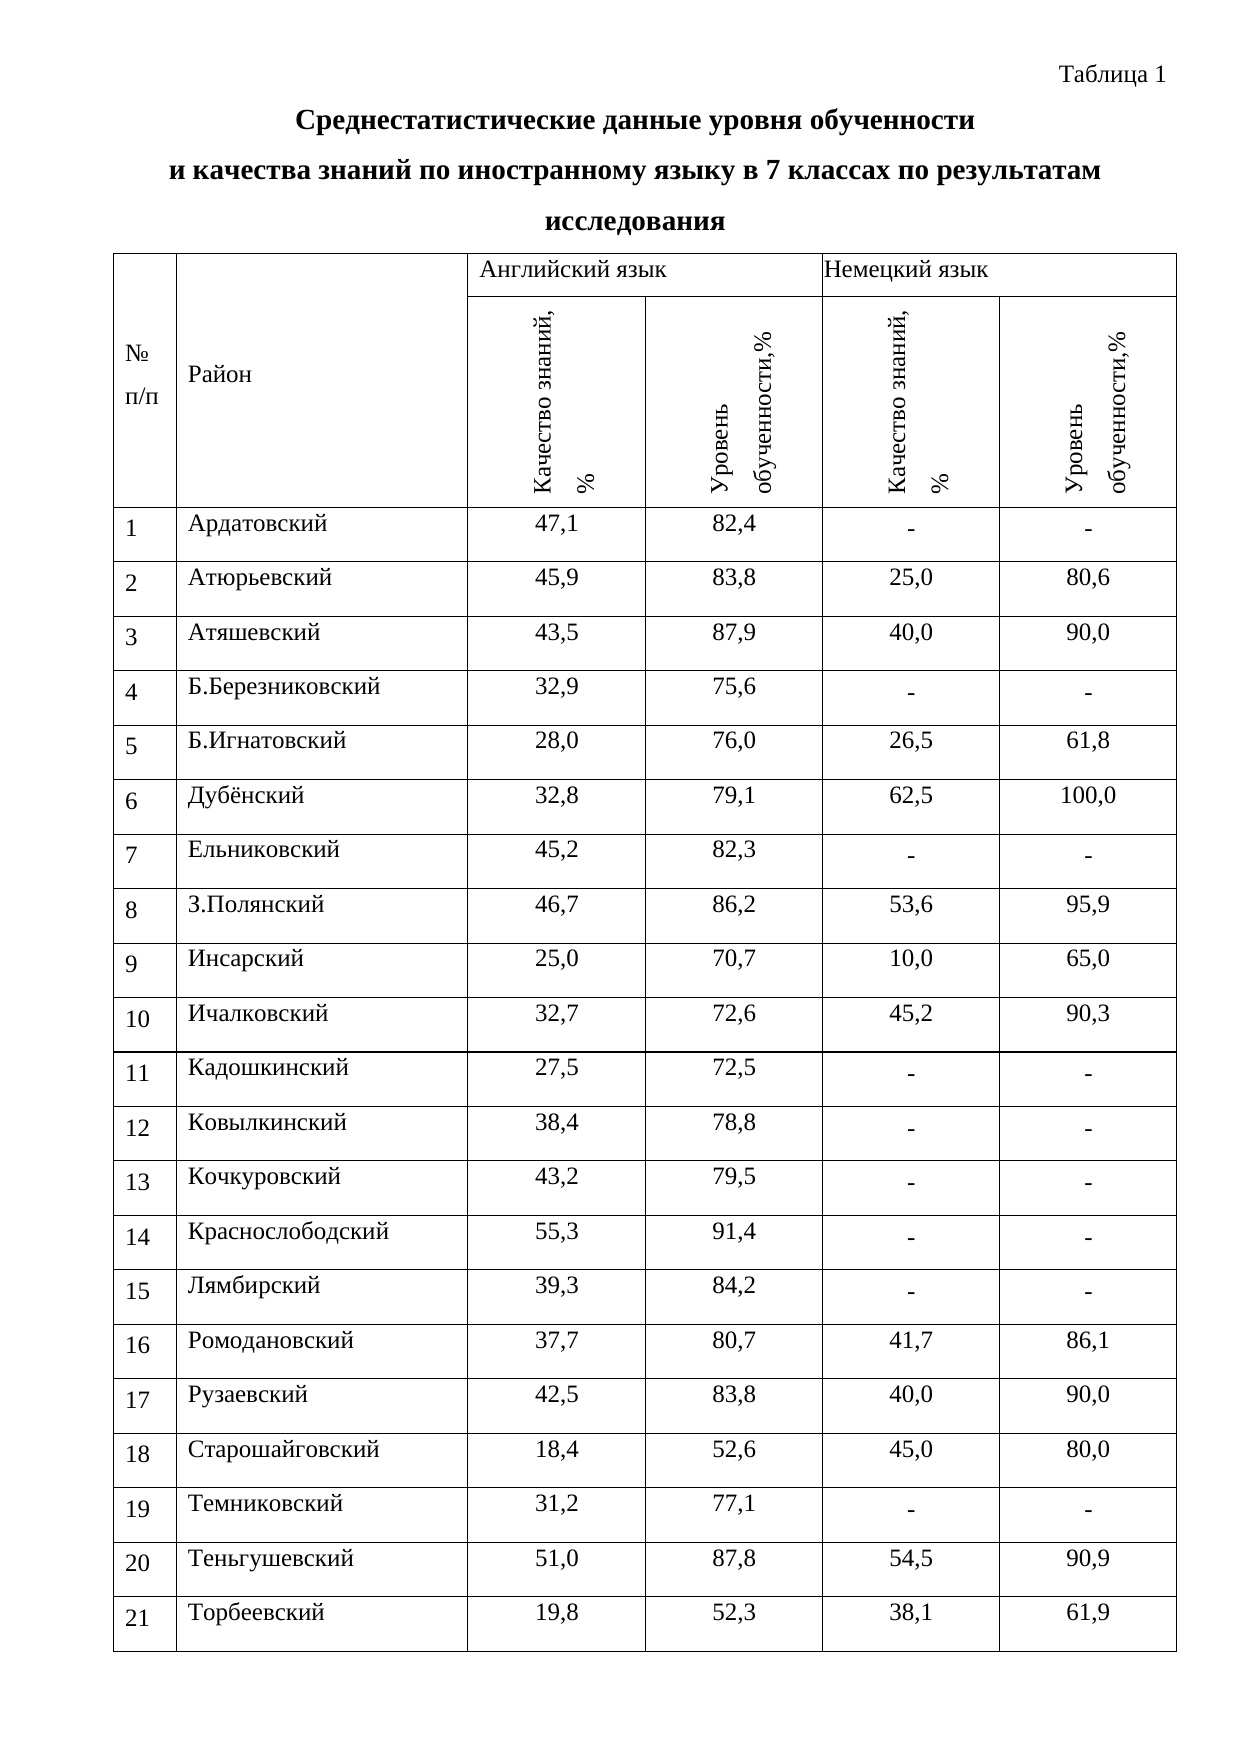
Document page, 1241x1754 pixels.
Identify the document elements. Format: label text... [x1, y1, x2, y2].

table_cell - [1000, 1107, 1176, 1160]
table_cell 2 [114, 562, 176, 616]
table_cell Уровень обученности,% [1000, 297, 1176, 507]
table_cell 82,3 [646, 835, 822, 888]
table_cell 90,3 [1000, 998, 1176, 1051]
table_cell 77,1 [646, 1488, 822, 1542]
table_cell 9 [114, 944, 176, 997]
table_cell 53,6 [823, 889, 999, 942]
table_cell Дубёнский [177, 780, 467, 833]
table_cell 52,3 [646, 1597, 822, 1651]
table_cell Качество знаний, % [823, 297, 999, 507]
table_cell 75,6 [646, 671, 822, 724]
table_cell 45,2 [468, 835, 645, 888]
table_cell 5 [114, 726, 176, 779]
table_cell 46,7 [468, 889, 645, 942]
table_cell 80,0 [1000, 1434, 1176, 1487]
table_cell 15 [114, 1270, 176, 1324]
table_cell 70,7 [646, 944, 822, 997]
table_cell 11 [114, 1053, 176, 1106]
table_cell 14 [114, 1216, 176, 1269]
table_cell Кочкуровский [177, 1161, 467, 1215]
table_cell 62,5 [823, 780, 999, 833]
table_cell 19 [114, 1488, 176, 1542]
table_cell 45,9 [468, 562, 645, 616]
table_cell 32,7 [468, 998, 645, 1051]
table_cell 87,9 [646, 617, 822, 670]
table_cell 76,0 [646, 726, 822, 779]
table_cell 1 [114, 508, 176, 561]
table_cell 83,8 [646, 562, 822, 616]
table_header Английский язык [468, 254, 822, 296]
table_cell Темниковский [177, 1488, 467, 1542]
table_cell 25,0 [468, 944, 645, 997]
table_cell Атяшевский [177, 617, 467, 670]
table_cell 90,9 [1000, 1543, 1176, 1596]
table_cell Теньгушевский [177, 1543, 467, 1596]
table_cell 37,7 [468, 1325, 645, 1378]
table_header Немецкий язык [823, 254, 1176, 296]
table_cell 90,0 [1000, 1379, 1176, 1433]
table_cell - [823, 508, 999, 561]
table_cell 10 [114, 998, 176, 1051]
table_cell - [1000, 1161, 1176, 1215]
table_cell - [823, 1053, 999, 1106]
table_cell 17 [114, 1379, 176, 1433]
table_cell 43,5 [468, 617, 645, 670]
table_cell - [823, 1107, 999, 1160]
table_cell 78,8 [646, 1107, 822, 1160]
table_cell - [823, 1488, 999, 1542]
table_cell Рузаевский [177, 1379, 467, 1433]
table_cell 86,1 [1000, 1325, 1176, 1378]
table_cell 32,8 [468, 780, 645, 833]
table_cell 43,2 [468, 1161, 645, 1215]
table_cell 55,3 [468, 1216, 645, 1269]
table_cell 38,1 [823, 1597, 999, 1651]
table_cell Ромодановский [177, 1325, 467, 1378]
table_cell 18,4 [468, 1434, 645, 1487]
table_cell Торбеевский [177, 1597, 467, 1651]
table_cell 21 [114, 1597, 176, 1651]
table_cell Качество знаний, % [468, 297, 645, 507]
table_cell - [823, 1216, 999, 1269]
table_cell 3 [114, 617, 176, 670]
table_cell 26,5 [823, 726, 999, 779]
table_cell - [1000, 1053, 1176, 1106]
table_header Район [177, 254, 467, 507]
table_cell 28,0 [468, 726, 645, 779]
table_cell - [1000, 835, 1176, 888]
table_cell - [1000, 1488, 1176, 1542]
table_cell Б.Игнатовский [177, 726, 467, 779]
table_cell 45,2 [823, 998, 999, 1051]
table_cell - [1000, 1216, 1176, 1269]
table_cell 72,5 [646, 1053, 822, 1106]
table_cell 52,6 [646, 1434, 822, 1487]
table_cell - [823, 671, 999, 724]
table_cell 83,8 [646, 1379, 822, 1433]
table_cell 86,2 [646, 889, 822, 942]
table_cell 32,9 [468, 671, 645, 724]
table_cell 90,0 [1000, 617, 1176, 670]
table_cell 87,8 [646, 1543, 822, 1596]
table_cell 54,5 [823, 1543, 999, 1596]
table_cell Ичалковский [177, 998, 467, 1051]
table_cell 10,0 [823, 944, 999, 997]
table_cell 31,2 [468, 1488, 645, 1542]
table_cell 25,0 [823, 562, 999, 616]
table_cell 79,1 [646, 780, 822, 833]
table_cell 40,0 [823, 1379, 999, 1433]
table_cell 38,4 [468, 1107, 645, 1160]
table_cell 91,4 [646, 1216, 822, 1269]
table_cell 13 [114, 1161, 176, 1215]
text Среднестатистические данные уровня обученности [103, 102, 1167, 136]
text и качества знаний по иностранному языку в 7 классах по результатам исследования [103, 152, 1167, 236]
table_cell 4 [114, 671, 176, 724]
table_cell 65,0 [1000, 944, 1176, 997]
table_cell 12 [114, 1107, 176, 1160]
table_cell - [823, 835, 999, 888]
table_cell 39,3 [468, 1270, 645, 1324]
table_cell 8 [114, 889, 176, 942]
table_cell 80,6 [1000, 562, 1176, 616]
table_cell 82,4 [646, 508, 822, 561]
table_cell 16 [114, 1325, 176, 1378]
table_cell - [1000, 508, 1176, 561]
table_cell 45,0 [823, 1434, 999, 1487]
table_cell 27,5 [468, 1053, 645, 1106]
table_cell 100,0 [1000, 780, 1176, 833]
table_cell 72,6 [646, 998, 822, 1051]
text Таблица 1 [103, 59, 1167, 88]
table_cell - [1000, 671, 1176, 724]
table_cell 61,8 [1000, 726, 1176, 779]
table_cell Ардатовский [177, 508, 467, 561]
table_cell 18 [114, 1434, 176, 1487]
table_cell 79,5 [646, 1161, 822, 1215]
table_cell З.Полянский [177, 889, 467, 942]
table_cell Лямбирский [177, 1270, 467, 1324]
table_cell 95,9 [1000, 889, 1176, 942]
table_cell Ельниковский [177, 835, 467, 888]
table_cell 51,0 [468, 1543, 645, 1596]
table_cell 20 [114, 1543, 176, 1596]
table_cell Старошайговский [177, 1434, 467, 1487]
table_cell - [1000, 1270, 1176, 1324]
table_cell - [823, 1270, 999, 1324]
table_cell 19,8 [468, 1597, 645, 1651]
table_cell 41,7 [823, 1325, 999, 1378]
table_cell Атюрьевский [177, 562, 467, 616]
table_cell Кадошкинский [177, 1053, 467, 1106]
table_header № п/п [114, 254, 176, 507]
table_cell Краснослободский [177, 1216, 467, 1269]
table_cell Инсарский [177, 944, 467, 997]
table_cell Уровень обученности,% [646, 297, 822, 507]
table_cell Ковылкинский [177, 1107, 467, 1160]
table_cell 84,2 [646, 1270, 822, 1324]
table_cell 7 [114, 835, 176, 888]
table_cell Б.Березниковский [177, 671, 467, 724]
table_cell 42,5 [468, 1379, 645, 1433]
table_cell 47,1 [468, 508, 645, 561]
table_cell 80,7 [646, 1325, 822, 1378]
table_cell - [823, 1161, 999, 1215]
table_cell 6 [114, 780, 176, 833]
table_cell 61,9 [1000, 1597, 1176, 1651]
table_cell 40,0 [823, 617, 999, 670]
